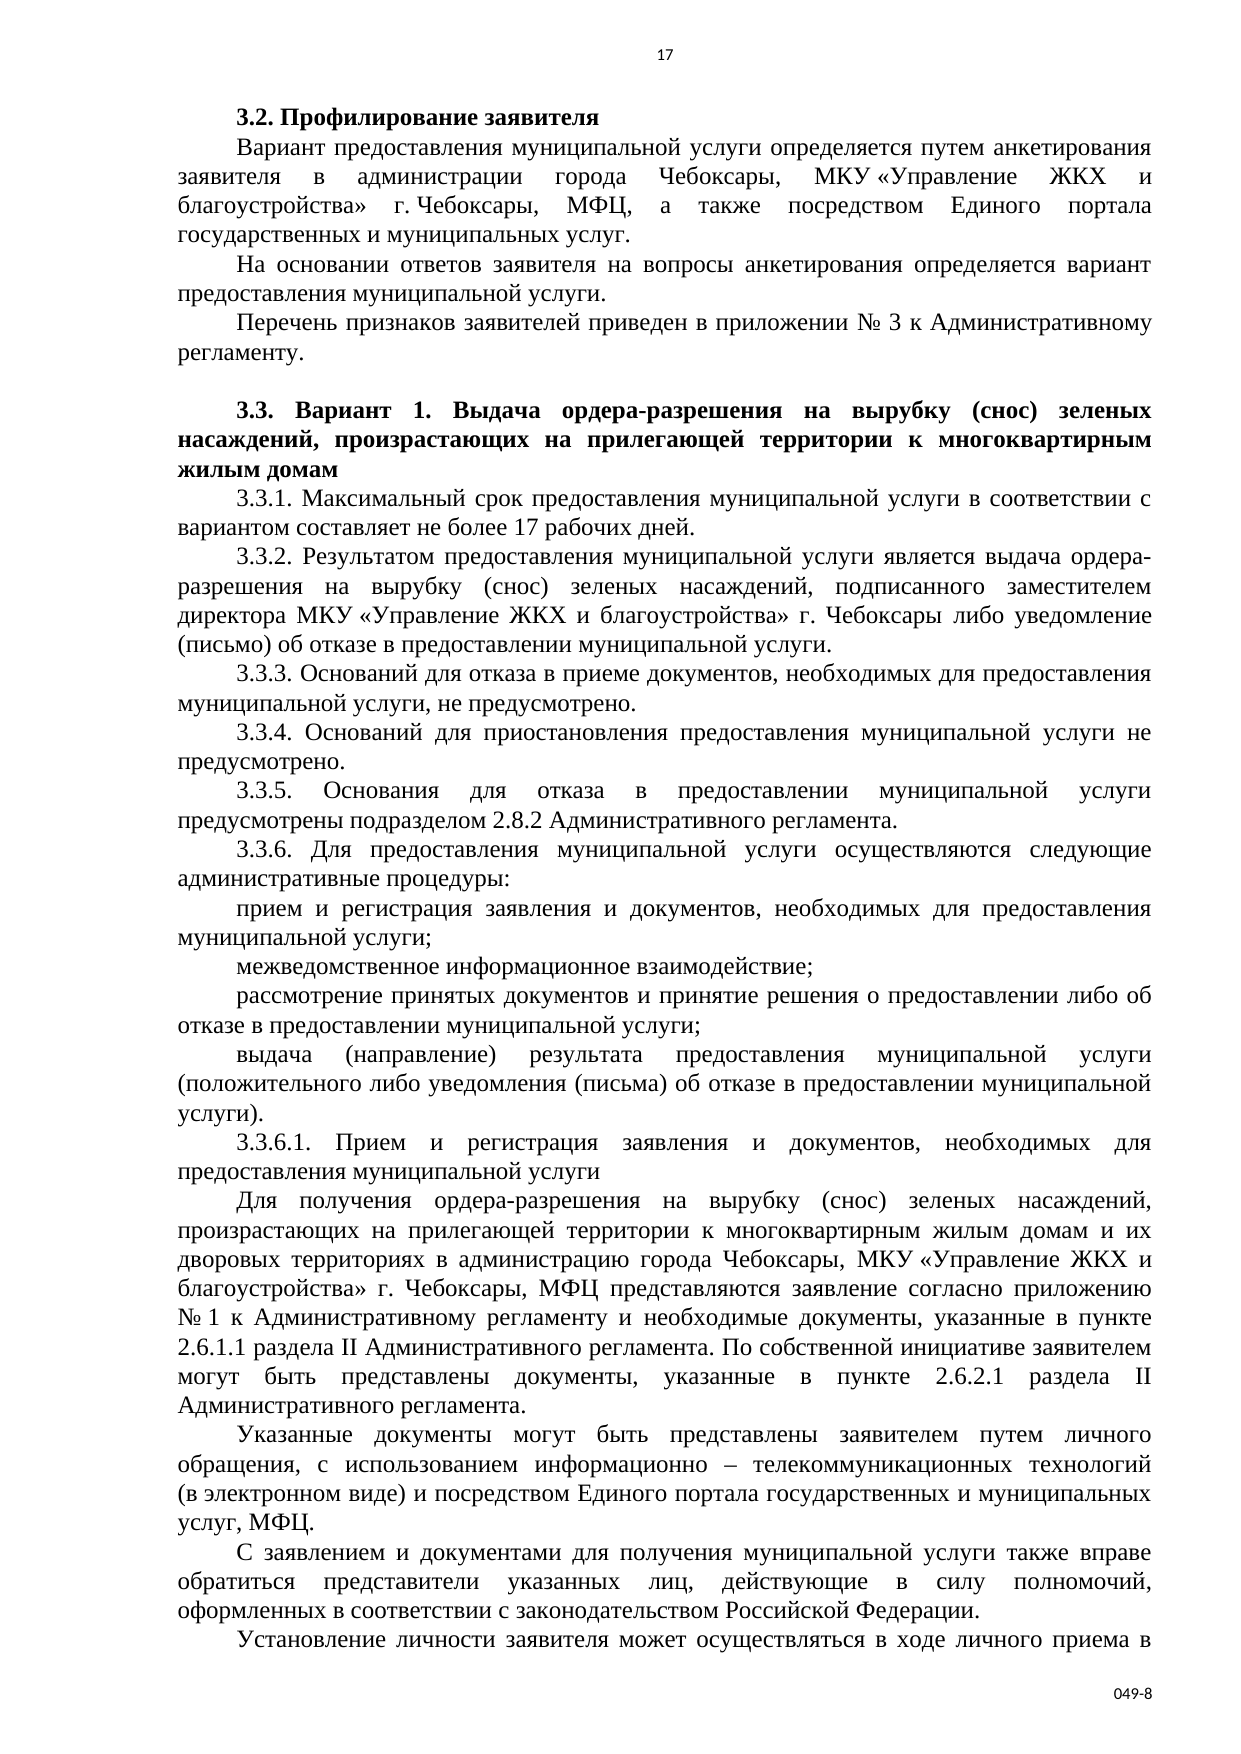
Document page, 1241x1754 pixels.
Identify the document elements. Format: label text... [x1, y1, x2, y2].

text 3.3.6. Для предоставления муниципальной услуги осуществляются следующие административные процедуры: [177, 834, 1152, 892]
text рассмотрение принятых документов и принятие решения о предоставлении либо об отказе в предоставлении муниципальной услуги; [177, 981, 1152, 1038]
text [177, 1624, 1152, 1653]
text Вариант предоставления муниципальной услуги определяется путем анкетирования заявителя в администрации города Чебоксары, МКУ «Управление ЖКХ и благоустройства» г. Чебоксары, МФЦ, а также посредством Единого портала государственных и муниципальных услуг. [177, 132, 1152, 248]
text На основании ответов заявителя на вопросы анкетирования определяется вариант предоставления муниципальной услуги. [177, 249, 1152, 307]
text 3.3.3. Оснований для отказа в приеме документов, необходимых для предоставления муниципальной услуги, не предусмотрено. [177, 658, 1152, 717]
text прием и регистрация заявления и документов, необходимых для предоставления муниципальной услуги; [177, 893, 1152, 951]
text Для получения ордера-разрешения на вырубку (снос) зеленых насаждений, произрастающих на прилегающей территории к многоквартирным жилым домам и их дворовых территориях в администрацию города Чебоксары, МКУ «Управление ЖКХ и благоустройства» г. Чебоксары, МФЦ представляются заявление согласно приложению № 1 к Административному регламенту и необходимые документы, указанные в пункте 2.6.1.1 раздела II Административного регламента. По собственной инициативе заявителем могут быть представлены документы, указанные в пункте 2.6.2.1 раздела II Административного регламента. [177, 1185, 1152, 1419]
text 3.3. Вариант 1. Выдача ордера-разрешения на вырубку (снос) зеленых насаждений, произрастающих на прилегающей территории к многоквартирным жилым домам [177, 395, 1152, 482]
text Указанные документы могут быть представлены заявителем путем личного обращения, с использованием информационно – телекоммуникационных технологий (в электронном виде) и посредством Единого портала государственных и муниципальных услуг, МФЦ. [177, 1419, 1152, 1536]
text 3.3.5. Основания для отказа в предоставлении муниципальной услуги предусмотрены подразделом 2.8.2 Административного регламента. [177, 776, 1152, 834]
text 3.3.2. Результатом предоставления муниципальной услуги является выдача ордера-разрешения на вырубку (снос) зеленых насаждений, подписанного заместителем директора МКУ «Управление ЖКХ и благоустройства» г. Чебоксары либо уведомление (письмо) об отказе в предоставлении муниципальной услуги. [177, 541, 1152, 658]
text межведомственное информационное взаимодействие; [177, 951, 1152, 980]
text 3.2. Профилирование заявителя [177, 102, 1152, 131]
text С заявлением и документами для получения муниципальной услуги также вправе обратиться представители указанных лиц, действующие в силу полномочий, оформленных в соответствии с законодательством Российской Федерации. [177, 1537, 1152, 1624]
text 3.3.6.1. Прием и регистрация заявления и документов, необходимых для предоставления муниципальной услуги [177, 1127, 1152, 1185]
text 3.3.1. Максимальный срок предоставления муниципальной услуги в соответствии с вариантом составляет не более 17 рабочих дней. [177, 483, 1152, 541]
text выдача (направление) результата предоставления муниципальной услуги (положительного либо уведомления (письма) об отказе в предоставлении муниципальной услуги). [177, 1039, 1152, 1126]
text 3.3.4. Оснований для приостановления предоставления муниципальной услуги не предусмотрено. [177, 717, 1152, 775]
text Перечень признаков заявителей приведен в приложении № 3 к Административному регламенту. [177, 307, 1152, 365]
